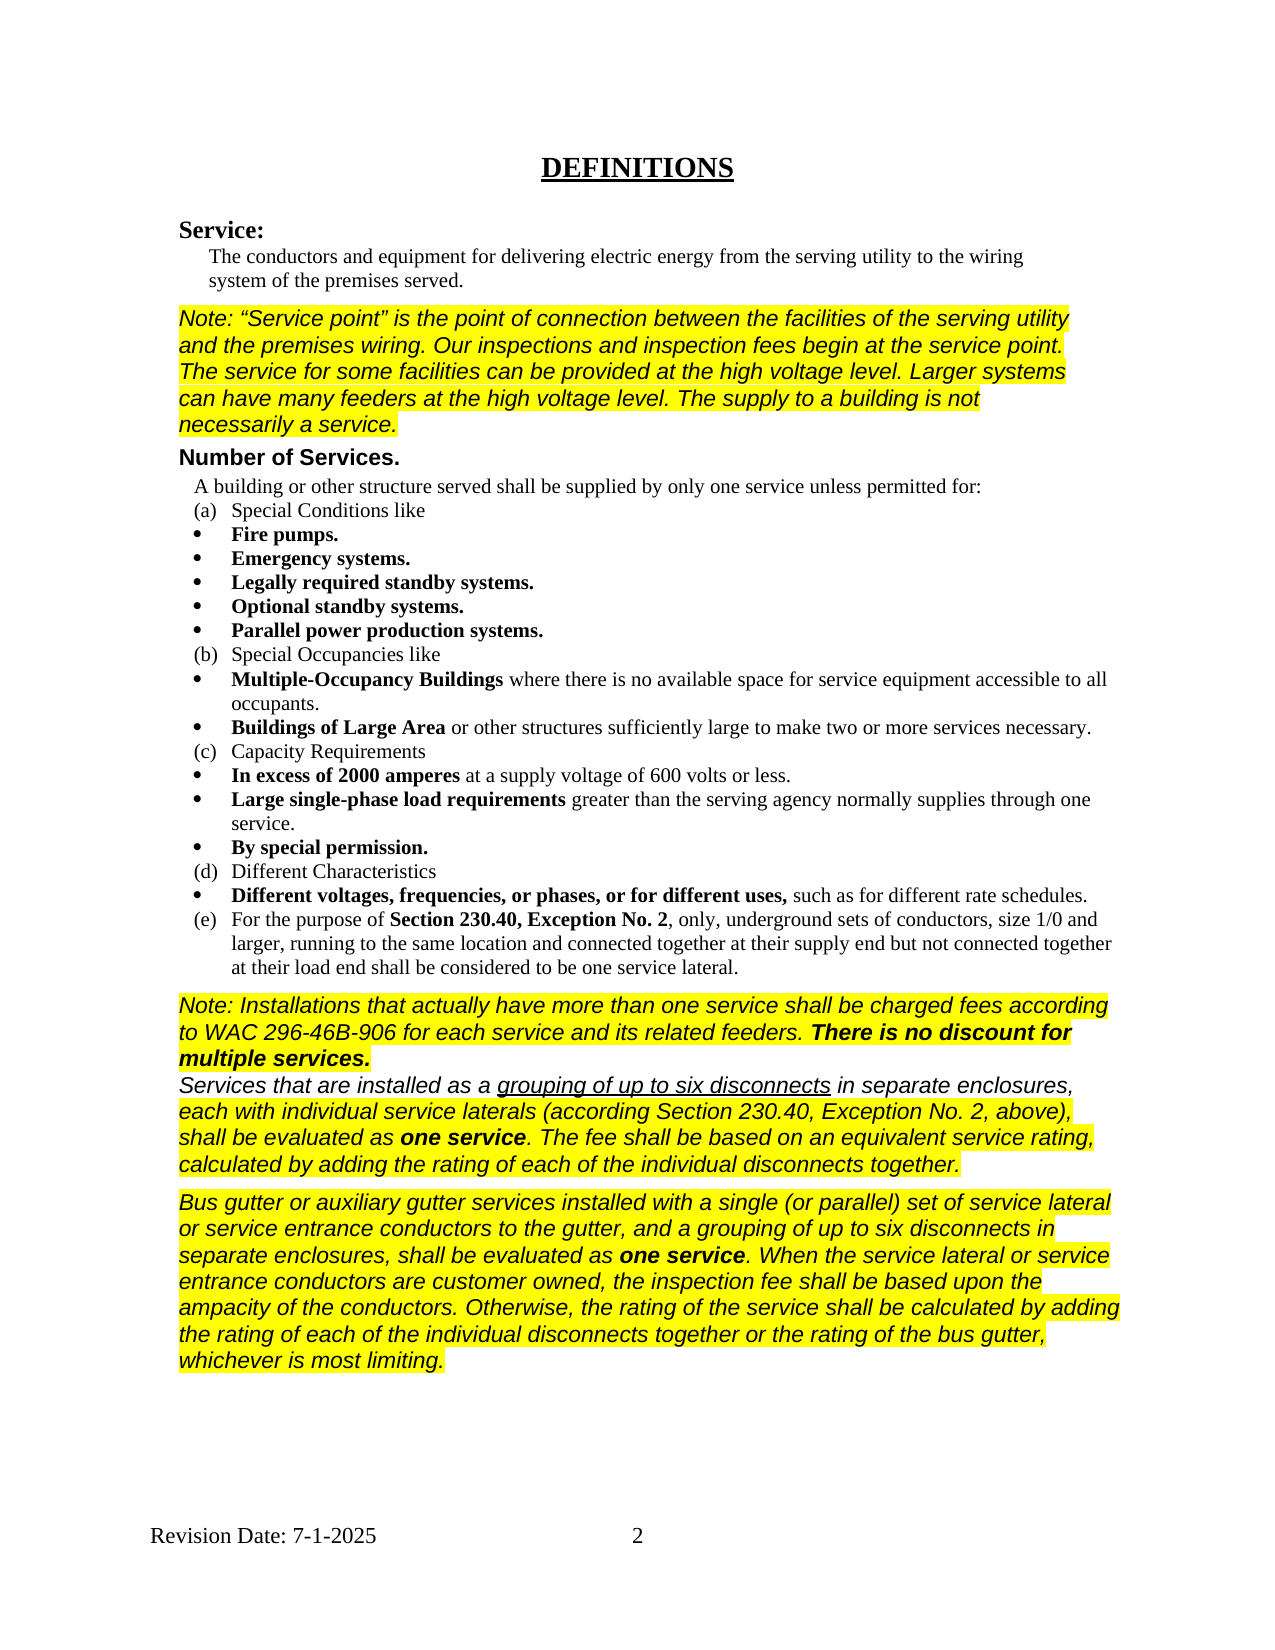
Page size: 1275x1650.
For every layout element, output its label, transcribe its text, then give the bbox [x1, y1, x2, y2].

list Multiple-Occupancy Buildings where there is no available space for service equipment accessible to all occupants. [193, 666, 1125, 714]
list By special permission. [193, 835, 1125, 859]
list Buildings of Large Area or other structures sufficiently large to make two or more services necessary. [193, 714, 1125, 739]
list Legally required standby systems. [193, 570, 1125, 594]
text DEFINITIONS [150, 150, 1125, 183]
text Services that are installed as a grouping of up to six disconnects in separate enclosures, each with individual service laterals (according Section 230.40, Exception No. 2, above), shall be evaluated as one service. The fee shall be based on an equivalent service rating, calculated by adding the rating of each of the individual disconnects together. [178, 1072, 1125, 1177]
list Large single-phase load requirements greater than the serving agency normally supplies through one service. [193, 787, 1125, 835]
list For the purpose of Section 230.40, Exception No. 2, only, underground sets of conductors, size 1/0 and larger, running to the same location and connected together at their supply end but not connected together at their load end shall be considered to be one service lateral. [193, 907, 1125, 979]
text Service: [178, 215, 1125, 244]
list Different Characteristics [193, 859, 1125, 883]
text Note: “Service point” is the point of connection between the facilities of the serving utility and the premises wiring. Our inspections and inspection fees begin at the service point. The service for some facilities can be provided at the high voltage level. Larger systems can have many feeders at the high voltage level. The supply to a building is not necessarily a service. [178, 305, 1095, 437]
list Optional standby systems. [193, 594, 1125, 618]
text Note: Installations that actually have more than one service shall be charged fees according to WAC 296-46B-906 for each service and its related feeders. There is no discount for multiple services. [178, 992, 1125, 1072]
list Special Conditions like [193, 498, 1125, 522]
text Number of Services. [178, 443, 1125, 470]
list Emergency systems. [193, 546, 1125, 570]
list Fire pumps. [193, 522, 1125, 546]
text The conductors and equipment for delivering electric energy from the serving utility to the wiring system of the premises served. [208, 244, 1065, 292]
list In excess of 2000 amperes at a supply voltage of 600 volts or less. [193, 763, 1125, 787]
text Bus gutter or auxiliary gutter services installed with a single (or parallel) set of service lateral or service entrance conductors to the gutter, and a grouping of up to six disconnects in separate enclosures, shall be evaluated as one service. When the service lateral or service entrance conductors are customer owned, the inspection fee shall be based upon the ampacity of the conductors. Otherwise, the rating of the service shall be calculated by adding the rating of each of the individual disconnects together or the rating of the bus gutter, whichever is most limiting. [445, 1189, 1125, 1373]
list Different voltages, frequencies, or phases, or for different uses, such as for different rate schedules. [193, 883, 1125, 907]
text A building or other structure served shall be supplied by only one service unless permitted for: [193, 474, 1125, 498]
list Capacity Requirements [193, 739, 1125, 763]
list Special Occupancies like [193, 642, 1125, 666]
list Parallel power production systems. [193, 618, 1125, 642]
